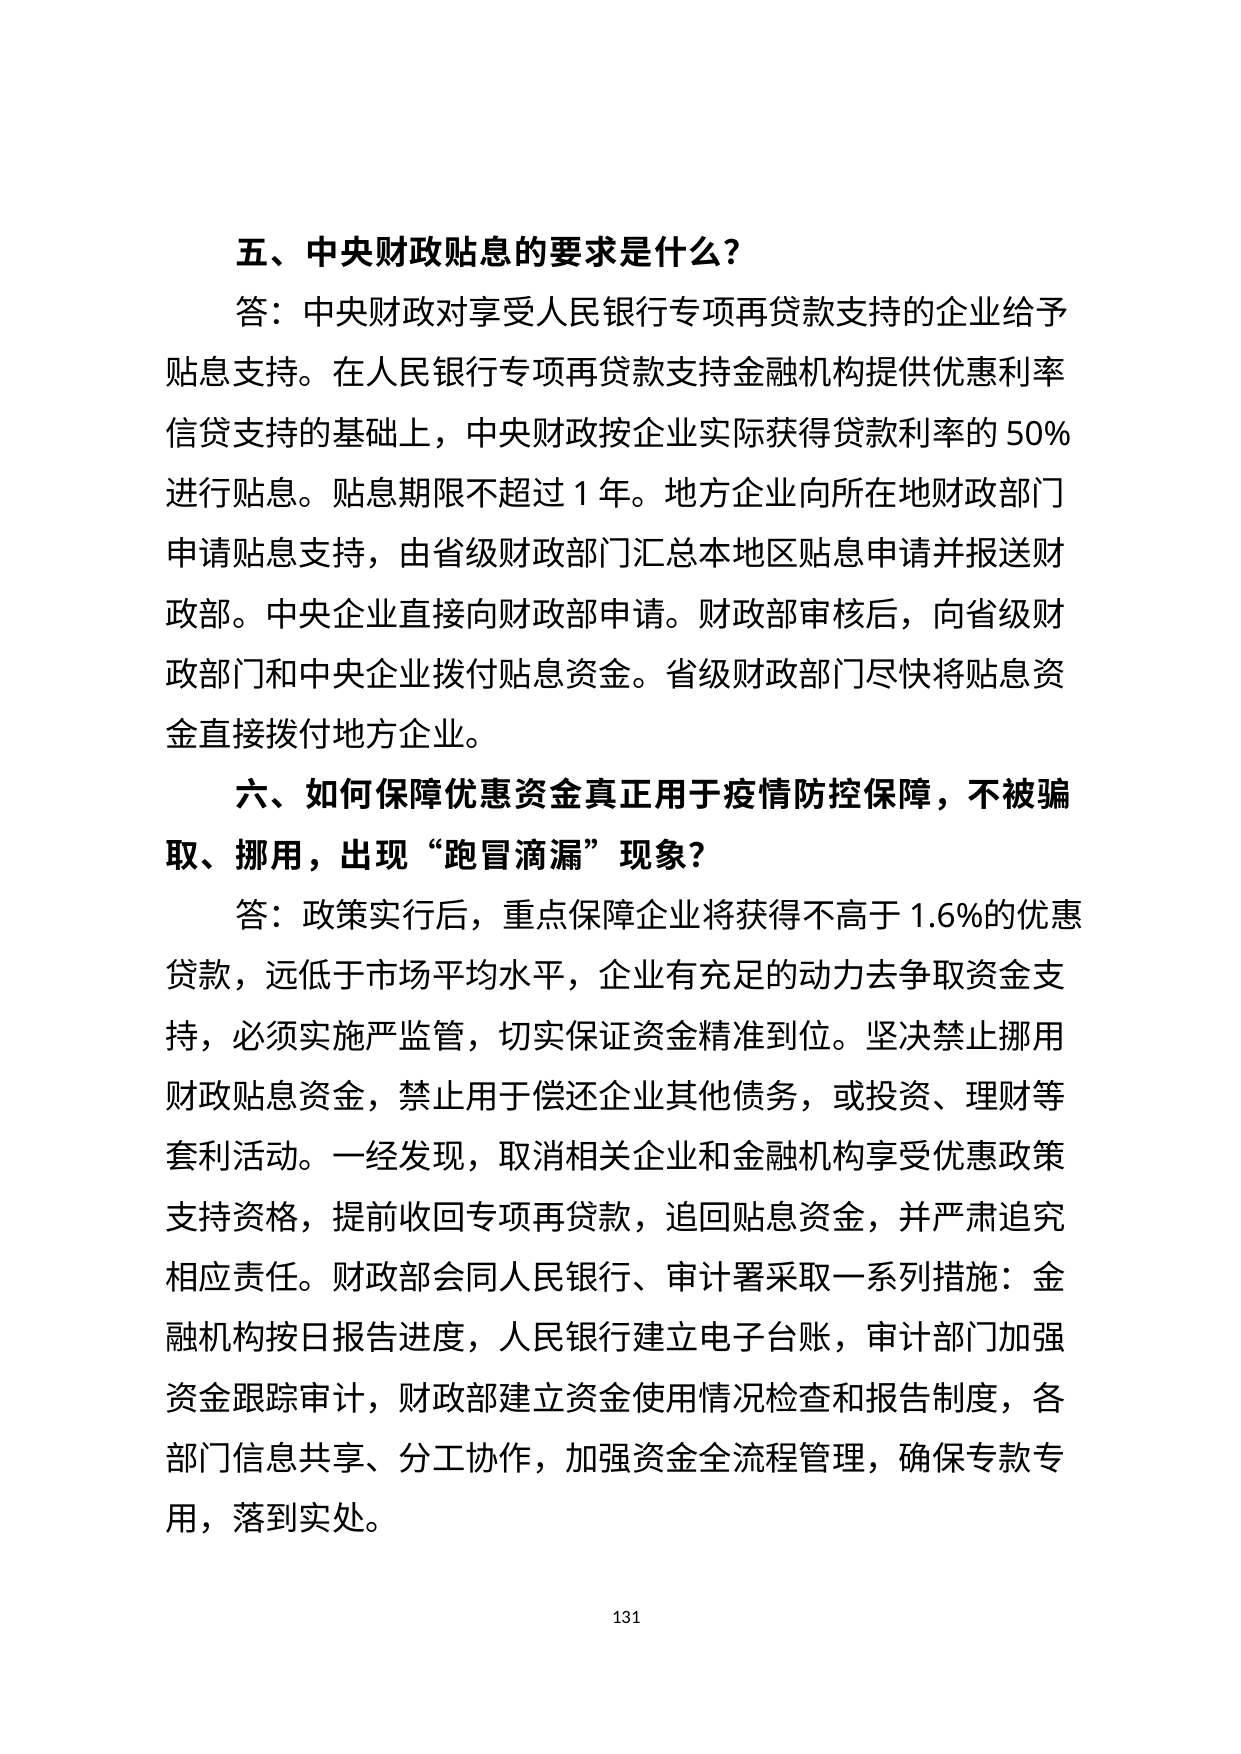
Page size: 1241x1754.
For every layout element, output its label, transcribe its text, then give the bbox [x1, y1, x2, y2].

text 六、如何保障优惠资金真正用于疫情防控保障，不被骗取、挪用，出现“跑冒滴漏”现象？ [165, 762, 1087, 883]
text 五、中央财政贴息的要求是什么？ [165, 219, 1087, 280]
text 答：政策实行后，重点保障企业将获得不高于1.6%的优惠贷款，远低于市场平均水平，企业有充足的动力去争取资金支持，必须实施严监管，切实保证资金精准到位。坚决禁止挪用财政贴息资金，禁止用于偿还企业其他债务，或投资、理财等套利活动。一经发现，取消相关企业和金融机构享受优惠政策支持资格，提前收回专项再贷款，追回贴息资金，并严肃追究相应责任。财政部会同人民银行、审计署采取一系列措施：金融机构按日报告进度，人民银行建立电子台账，审计部门加强资金跟踪审计，财政部建立资金使用情况检查和报告制度，各部门信息共享、分工协作，加强资金全流程管理，确保专款专用，落到实处。 [165, 883, 1087, 1546]
text 答：中央财政对享受人民银行专项再贷款支持的企业给予贴息支持。在人民银行专项再贷款支持金融机构提供优惠利率信贷支持的基础上，中央财政按企业实际获得贷款利率的50%进行贴息。贴息期限不超过1年。地方企业向所在地财政部门申请贴息支持，由省级财政部门汇总本地区贴息申请并报送财政部。中央企业直接向财政部申请。财政部审核后，向省级财政部门和中央企业拨付贴息资金。省级财政部门尽快将贴息资金直接拨付地方企业。 [165, 280, 1087, 762]
